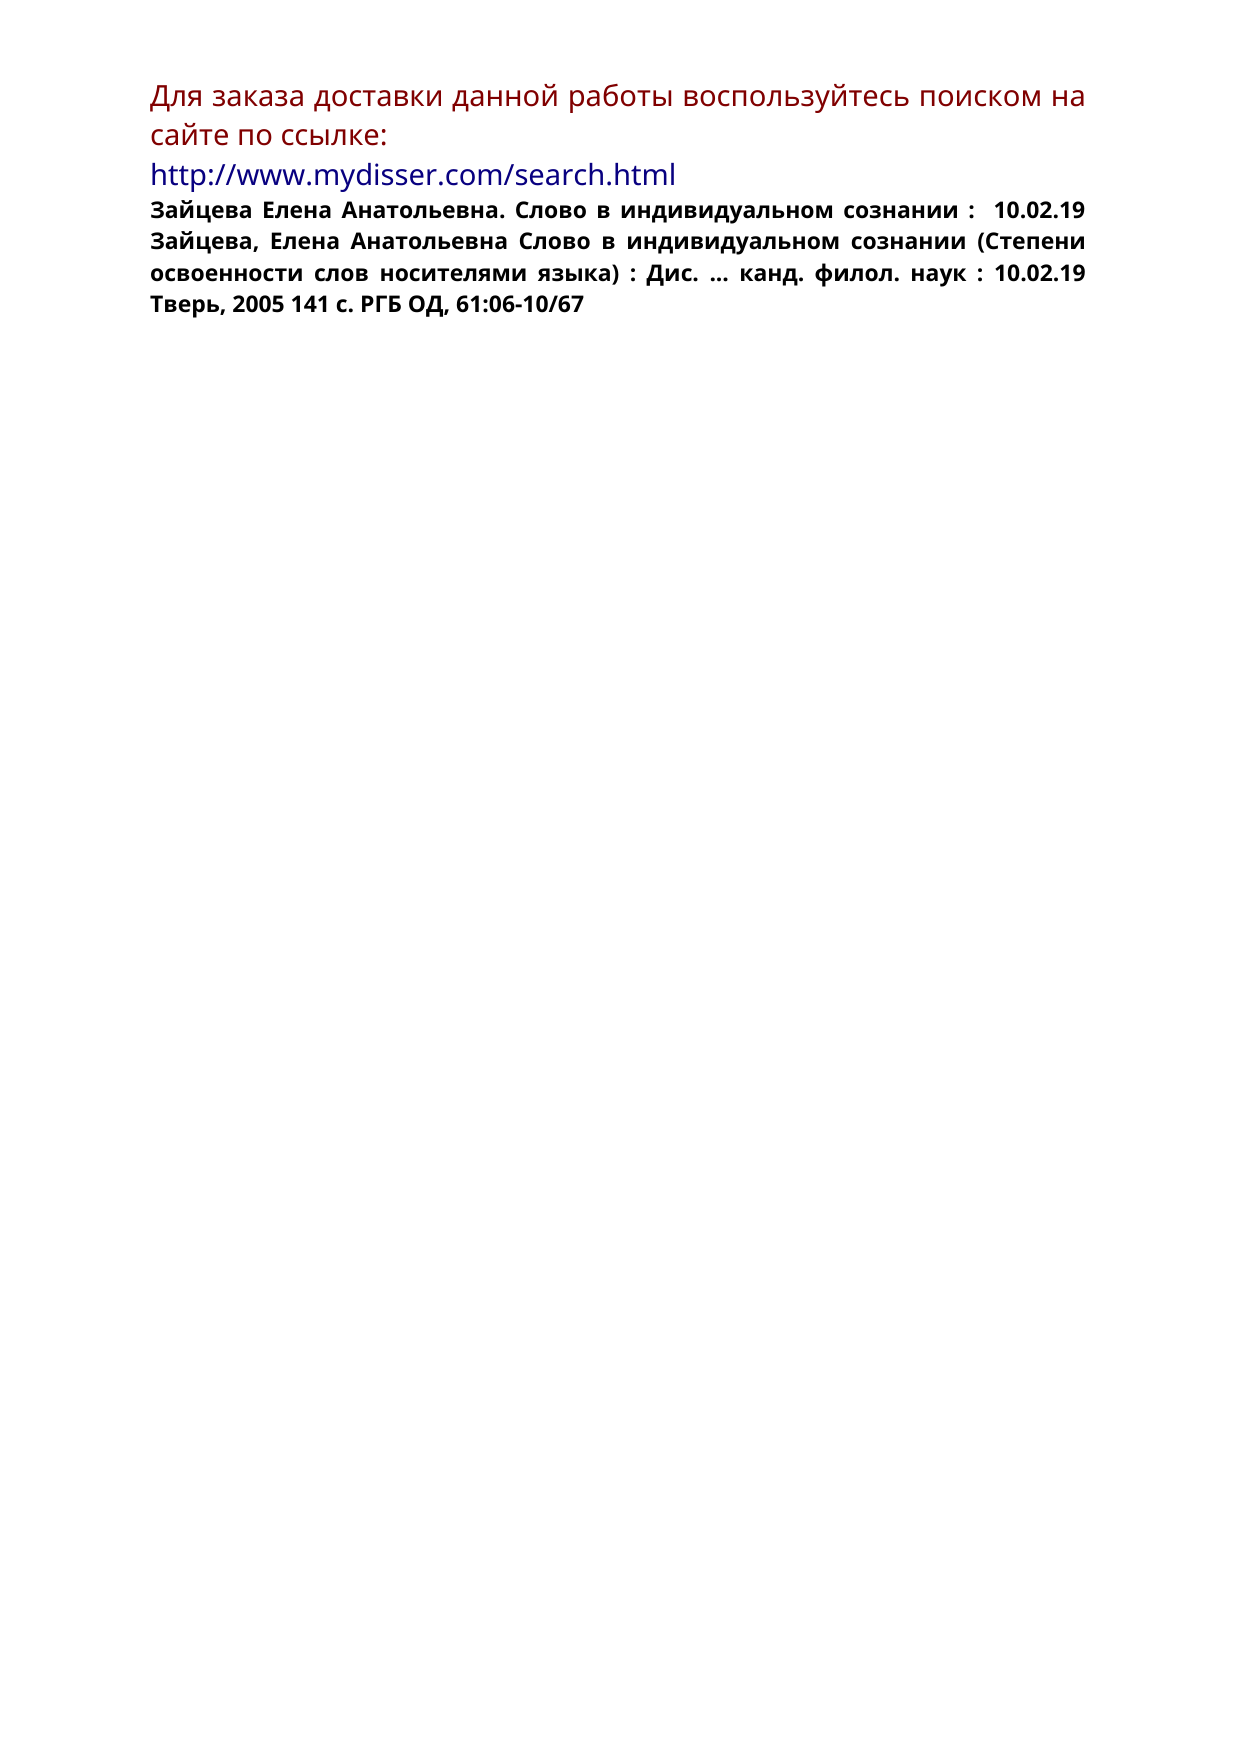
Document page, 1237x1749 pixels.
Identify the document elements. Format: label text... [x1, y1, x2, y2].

text Зайцева Елена Анатольевна. Слово в индивидуальном сознании : 10.02.19 Зайцева, Елена Анатольевна Слово в индивидуальном сознании (Степени освоенности слов носителями языка) : Дис. ... канд. филол. наук : 10.02.19 Тверь, 2005 141 с. РГБ ОД, 61:06-10/67 [150, 194, 1086, 319]
